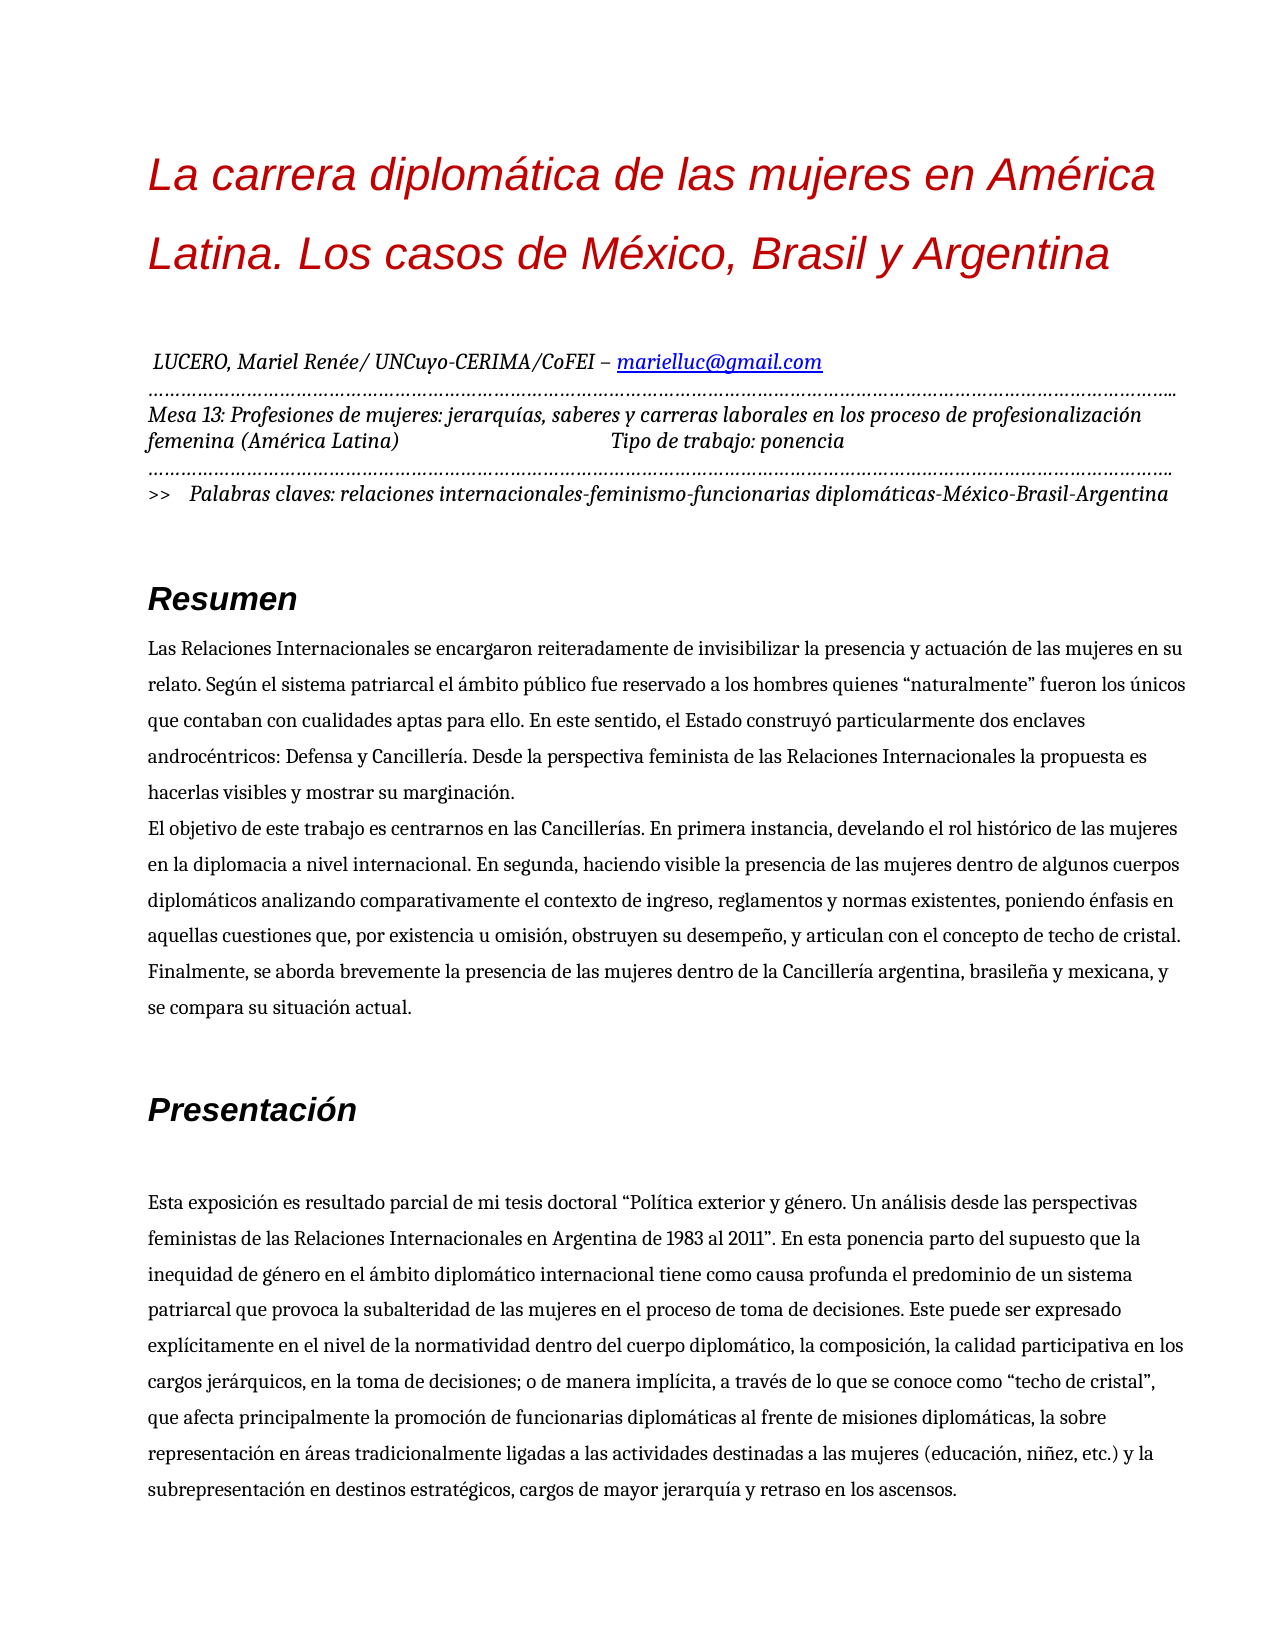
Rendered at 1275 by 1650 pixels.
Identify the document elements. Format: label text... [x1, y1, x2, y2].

text El objetivo de este trabajo es centrarnos en las Cancillerías. En primera instancia, develando el rol histórico de las mujeres en la diplomacia a nivel internacional. En segunda, haciendo visible la presencia de las mujeres dentro de algunos cuerpos diplomáticos analizando comparativamente el contexto de ingreso, reglamentos y normas existentes, poniendo énfasis en aquellas cuestiones que, por existencia u omisión, obstruyen su desempeño, y articulan con el concepto de techo de cristal. Finalmente, se aborda brevemente la presencia de las mujeres dentro de la Cancillería argentina, brasileña y mexicana, y se compara su situación actual. [148, 816, 1186, 1020]
text LUCERO, Mariel Renée/ UNCuyo-CERIMA/CoFEI – marielluc@gmail.com [148, 349, 1186, 375]
text Las Relaciones Internacionales se encargaron reiteradamente de invisibilizar la presencia y actuación de las mujeres en su relato. Según el sistema patriarcal el ámbito público fue reservado a los hombres quienes “naturalmente” fueron los únicos que contaban con cualidades aptas para ello. En este sentido, el Estado construyó particularmente dos enclaves androcéntricos: Defensa y Cancillería. Desde la perspectiva feminista de las Relaciones Internacionales la propuesta es hacerlas visibles y mostrar su marginación. [148, 637, 1186, 804]
text ……………………………………………………………………………………………………………………………………………………………………. [148, 454, 1186, 481]
text La carrera diplomática de las mujeres en América Latina. Los casos de México, Brasil y Argentina [148, 148, 1186, 279]
text Esta exposición es resultado parcial de mi tesis doctoral “Política exterior y género. Un análisis desde las perspectivas feministas de las Relaciones Internacionales en Argentina de 1983 al 2011”. En esta ponencia parto del supuesto que la inequidad de género en el ámbito diplomático internacional tiene como causa profunda el predominio de un sistema patriarcal que provoca la subalteridad de las mujeres en el proceso de toma de decisiones. Este puede ser expresado explícitamente en el nivel de la normatividad dentro del cuerpo diplomático, la composición, la calidad participativa en los cargos jerárquicos, en la toma de decisiones; o de manera implícita, a través de lo que se conoce como “techo de cristal”, que afecta principalmente la promoción de funcionarias diplomáticas al frente de misiones diplomáticas, la sobre representación en áreas tradicionalmente ligadas a las actividades destinadas a las mujeres (educación, niñez, etc.) y la subrepresentación en destinos estratégicos, cargos de mayor jerarquía y retraso en los ascensos. [148, 1190, 1186, 1502]
text Mesa 13: Profesiones de mujeres: jerarquías, saberes y carreras laborales en los proceso de profesionalización femenina (América Latina) Tipo de trabajo: ponencia [148, 402, 1186, 454]
text Resumen [148, 579, 1186, 617]
text >> Palabras claves: relaciones internacionales-feminismo-funcionarias diplomáticas-México-Brasil-Argentina [148, 481, 1186, 507]
text Presentación [148, 1089, 1186, 1128]
text …………………………………………………………………………………………………………………………………………………………………….. [148, 375, 1186, 402]
